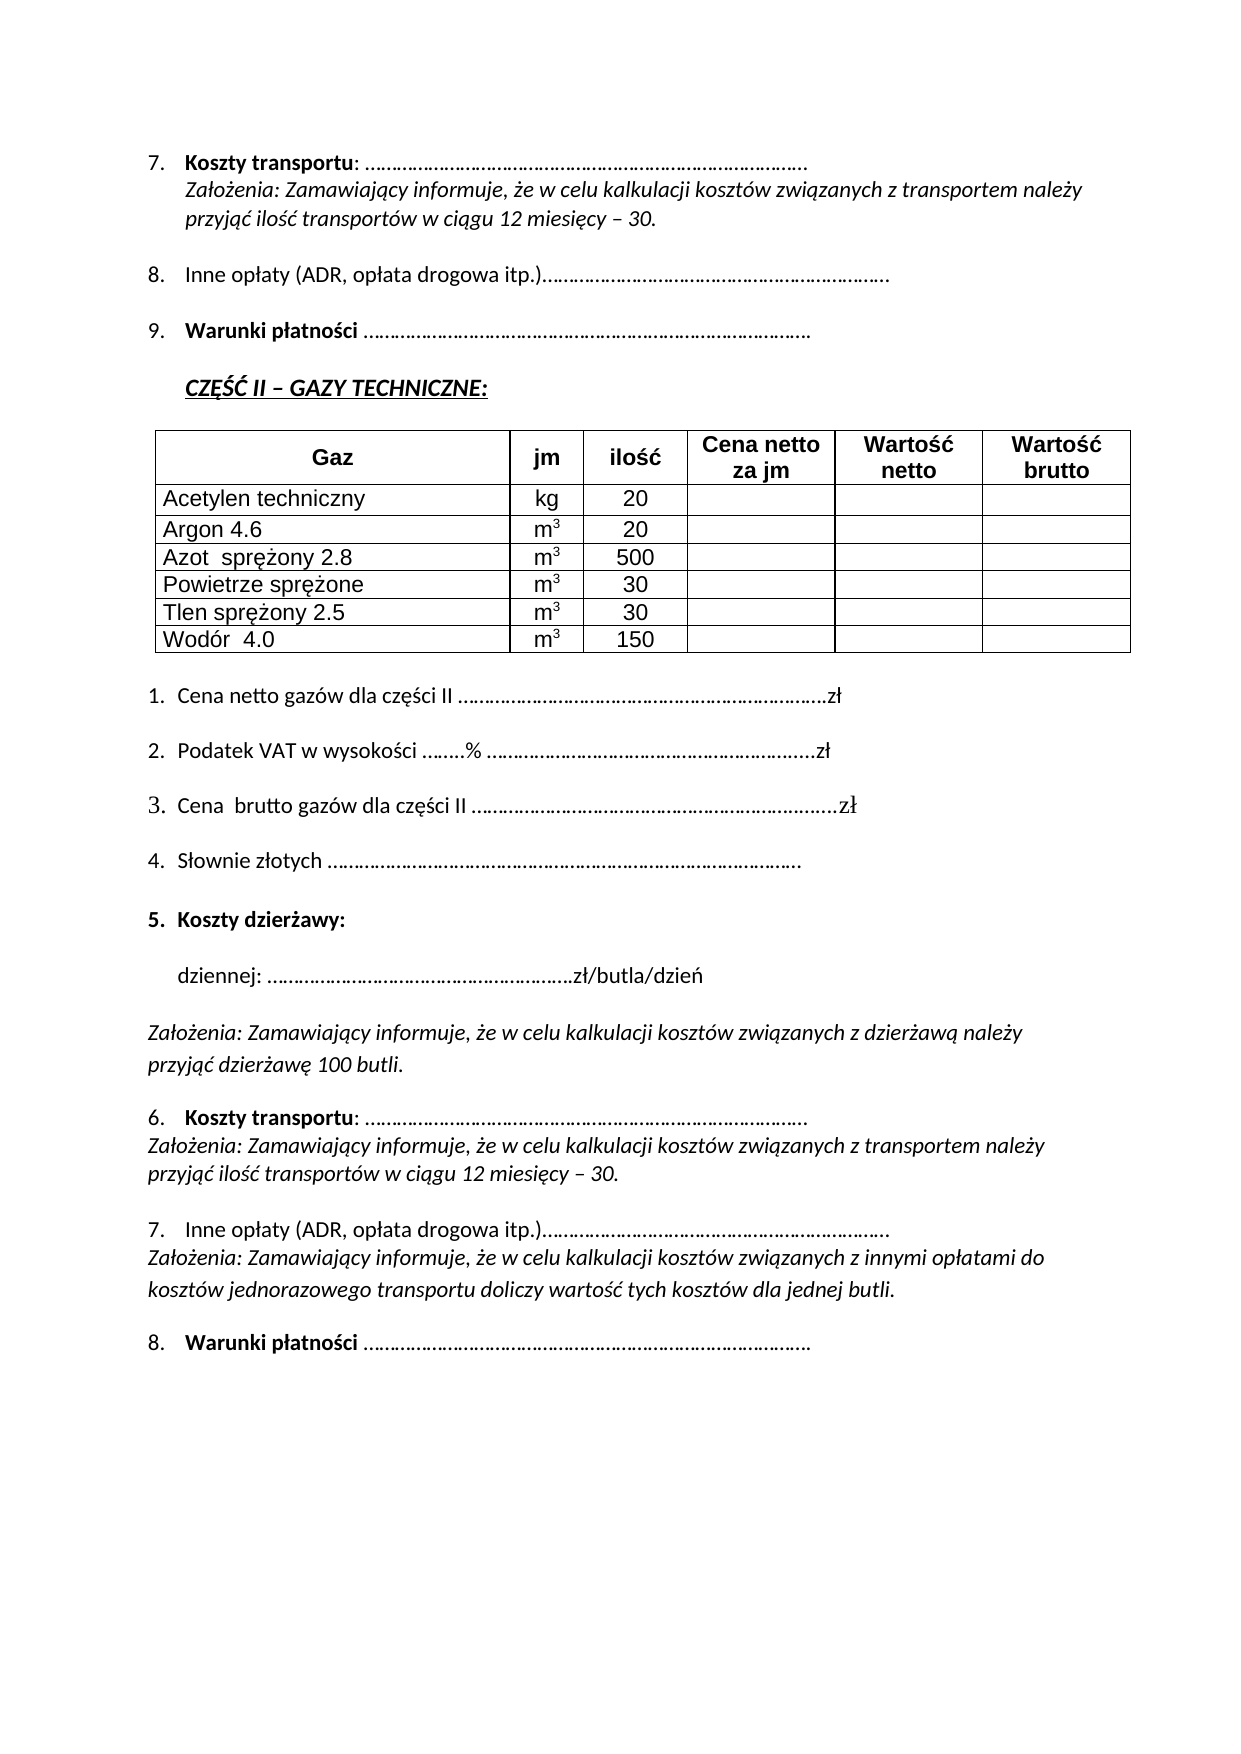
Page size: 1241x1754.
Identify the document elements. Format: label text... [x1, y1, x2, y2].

subtitle Słownie złotych ……………………………………………………………………………… [148, 846, 1093, 874]
list Warunki płatności …………………………………………………………………………. [148, 1328, 1093, 1356]
table_cell [983, 544, 1130, 570]
table_cell [688, 626, 834, 652]
list Założenia: Zamawiający informuje, że w celu kalkulacji kosztów związanych z transportem należy przyjąć ilość transportów w ciągu 12 miesięcy – 30. [185, 176, 1093, 232]
table_cell [688, 544, 834, 570]
list Koszty dzierżawy: [148, 905, 1093, 933]
table_cell [836, 571, 982, 597]
table_cell [983, 626, 1130, 652]
table_cell m3 [511, 571, 583, 597]
table_cell m3 [511, 544, 583, 570]
table_header ilość [584, 431, 687, 484]
text CZĘŚĆ II – GAZY TECHNICZNE: [185, 372, 1093, 402]
table_cell Acetylen techniczny [156, 485, 509, 515]
table_cell [983, 571, 1130, 597]
table_cell 30 [584, 599, 687, 625]
table_cell Powietrze sprężone [156, 571, 509, 597]
table_cell Wodór 4.0 [156, 626, 509, 652]
list Podatek VAT w wysokości ……..% ………………………………………………….....zł [148, 736, 1093, 764]
list Cena brutto gazów dla części II ……………………………………………………..…....zł [148, 790, 1093, 819]
table_cell m3 [511, 626, 583, 652]
list Koszty transportu: ………………………………………………………………………… [148, 148, 1093, 176]
table_cell 150 [584, 626, 687, 652]
table_cell [983, 599, 1130, 625]
table_cell [688, 571, 834, 597]
table_cell [983, 516, 1130, 543]
list Inne opłaty (ADR, opłata drogowa itp.)………………………………………………………… [148, 1215, 1093, 1243]
table_cell 500 [584, 544, 687, 570]
list Cena netto gazów dla części II …………………………………………………………….zł [148, 681, 1093, 709]
table_cell Azot sprężony 2.8 [156, 544, 509, 570]
table_header Wartość netto [836, 431, 982, 484]
table_cell 20 [584, 485, 687, 515]
table_cell [688, 485, 834, 515]
list Koszty transportu: ………………………………………………………………………… [148, 1103, 1093, 1131]
text Założenia: Zamawiający informuje, że w celu kalkulacji kosztów związanych z innymi opłatami do kosztów jednorazowego transportu doliczy wartość tych kosztów dla jednej butli. [148, 1243, 1093, 1303]
table_header Wartość brutto [983, 431, 1130, 484]
table_cell [836, 626, 982, 652]
list Inne opłaty (ADR, opłata drogowa itp.)………………………………………………………… [148, 260, 1093, 288]
table_header Cena netto za jm [688, 431, 834, 484]
table_cell 20 [584, 516, 687, 543]
table_header jm [511, 431, 583, 484]
table_cell Argon 4.6 [156, 516, 509, 543]
text Założenia: Zamawiający informuje, że w celu kalkulacji kosztów związanych z dzierżawą należy przyjąć dzierżawę 100 butli. [148, 1018, 1093, 1078]
table_cell [836, 485, 982, 515]
table_cell [836, 599, 982, 625]
table_cell kg [511, 485, 583, 515]
list Warunki płatności …………………………………………………………………………. [148, 316, 1093, 344]
table_cell Tlen sprężony 2.5 [156, 599, 509, 625]
table_cell 30 [584, 571, 687, 597]
table_cell [983, 485, 1130, 515]
table_header Gaz [156, 431, 509, 484]
table_cell [836, 516, 982, 543]
table_cell [836, 544, 982, 570]
table_cell [688, 516, 834, 543]
table_cell [688, 599, 834, 625]
list Założenia: Zamawiający informuje, że w celu kalkulacji kosztów związanych z transportem należy przyjąć ilość transportów w ciągu 12 miesięcy – 30. [148, 1131, 1093, 1187]
list dziennej: ………………………………………………….zł/butla/dzień [177, 962, 1093, 990]
table_cell m3 [511, 599, 583, 625]
table_cell m3 [511, 516, 583, 543]
